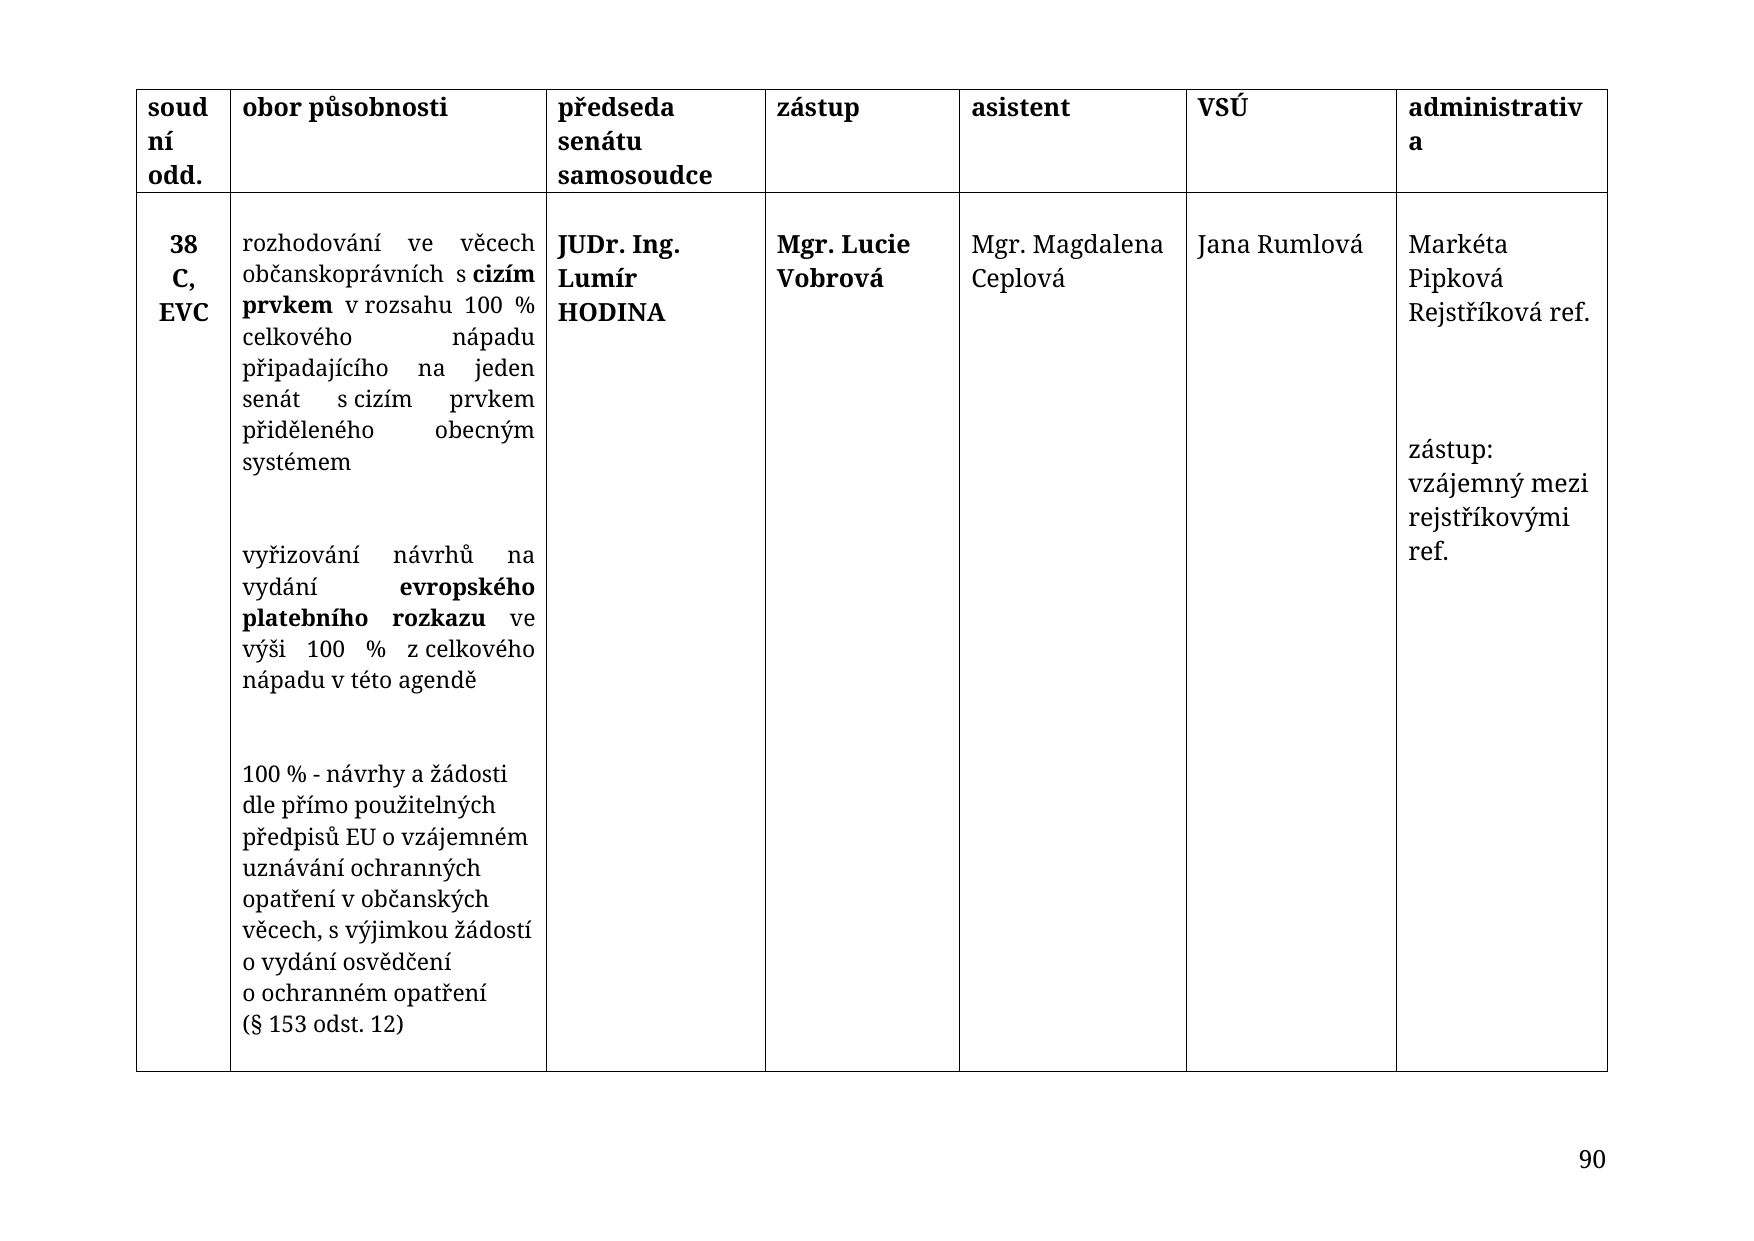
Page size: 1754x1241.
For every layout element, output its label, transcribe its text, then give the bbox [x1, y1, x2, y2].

table_header administrativa [1397, 90, 1607, 192]
table_header zástup [766, 90, 959, 192]
table_cell Mgr. Lucie Vobrová [766, 193, 959, 1071]
table_cell 38 C, EVC [137, 193, 230, 1071]
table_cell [960, 193, 1186, 1071]
table_header předseda senátu samosoudce [547, 90, 765, 192]
table_cell Jana Rumlová [1187, 193, 1396, 1071]
table_header obor působnosti [231, 90, 546, 192]
table_header VSÚ [1187, 90, 1396, 192]
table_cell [547, 193, 765, 1071]
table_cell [231, 193, 546, 1071]
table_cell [1397, 193, 1607, 1071]
table_header asistent [960, 90, 1186, 192]
table_header soudní odd. [137, 90, 230, 192]
